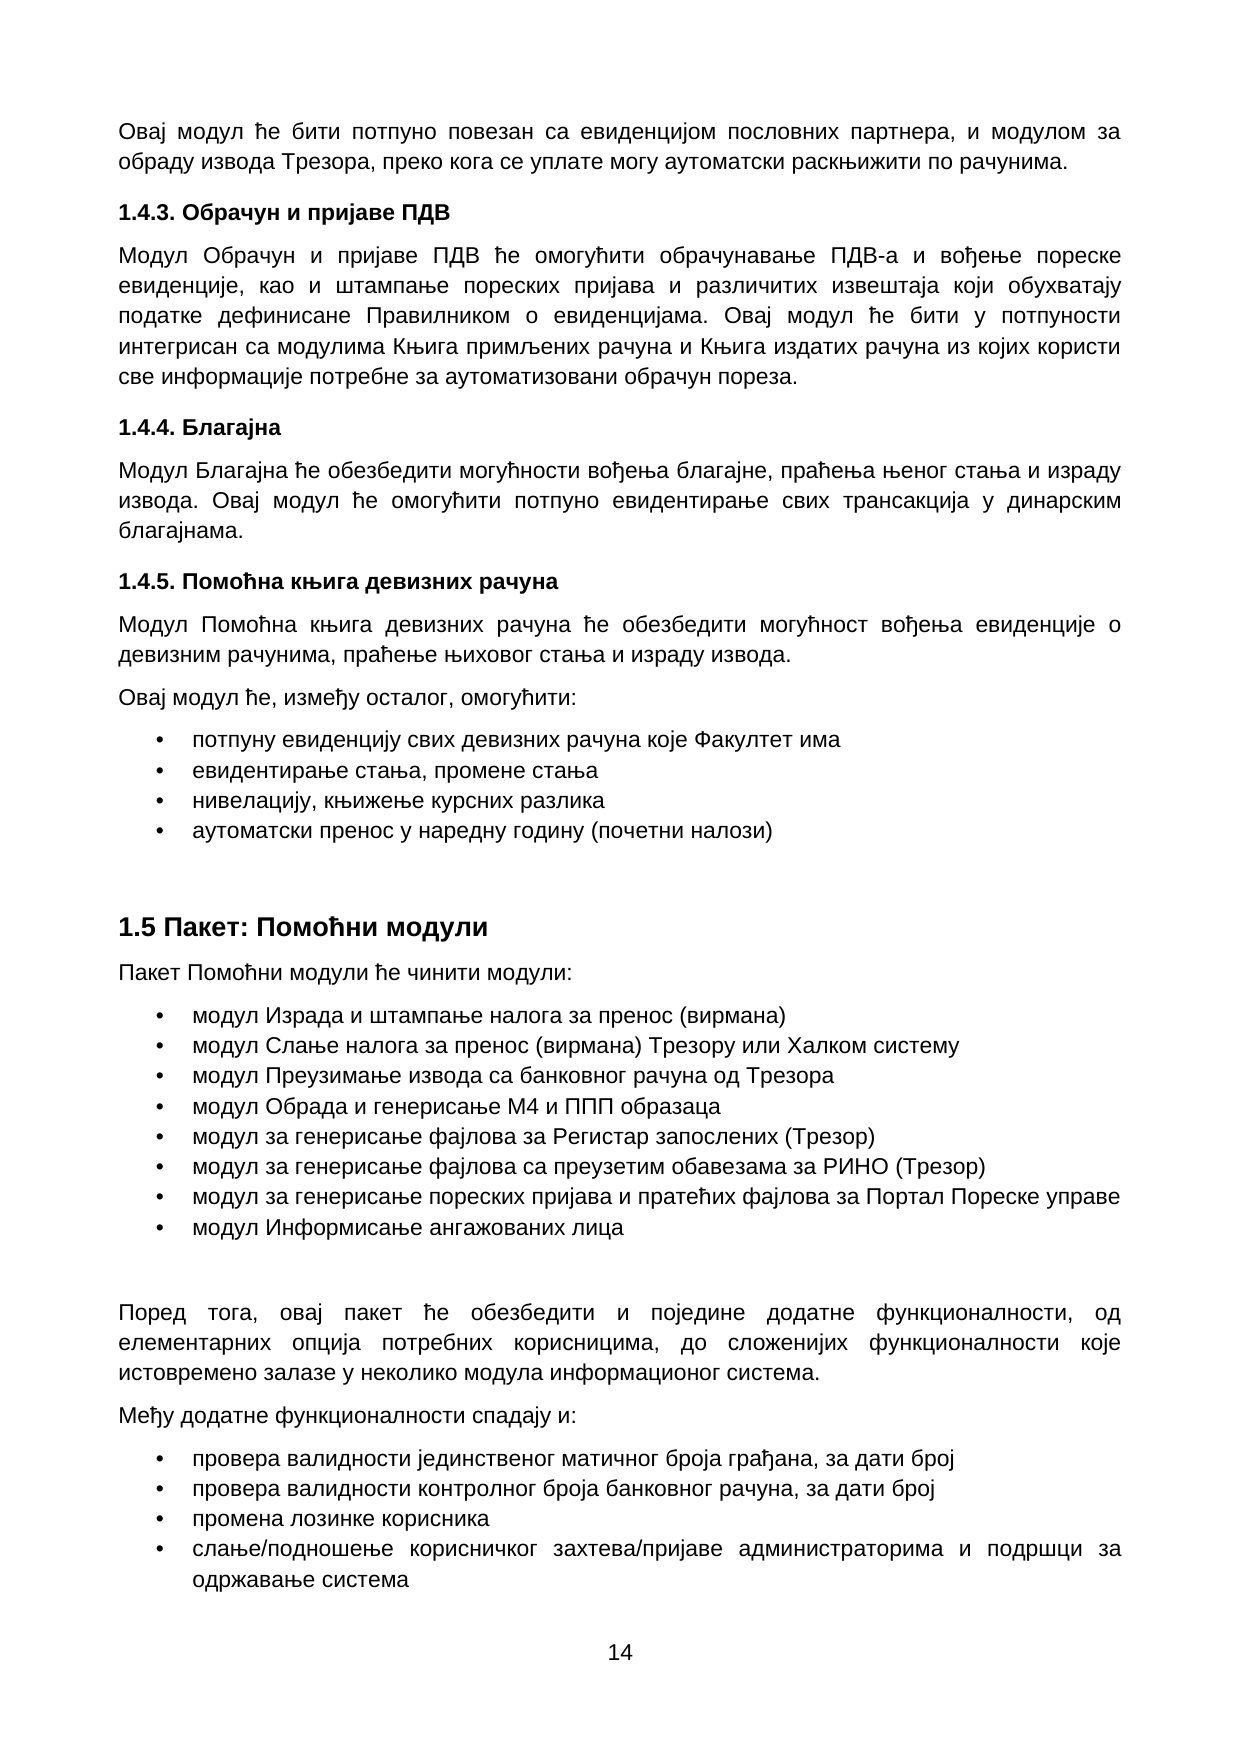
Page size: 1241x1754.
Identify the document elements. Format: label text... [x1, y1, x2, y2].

text Међу додатне функционалности спадају и: [118, 1402, 1122, 1428]
list модул Слање налога за пренос (вирмана) Трезору или Халком систему [156, 1032, 1122, 1058]
list провера валидности контролног броја банковног рачуна, за дати број [156, 1475, 1122, 1501]
list модул Информисање ангажованих лица [156, 1213, 1122, 1240]
list промена лозинке корисника [156, 1505, 1122, 1531]
subtitle 1.5 Пакет: Помоћни модули [118, 911, 1122, 942]
subtitle 1.4.3. Обрачун и пријаве ПДВ [118, 199, 1122, 226]
list модул за генерисање пореских пријава и пратећих фајлова за Портал Пореске управе [156, 1183, 1122, 1209]
list нивелацију, књижење курсних разлика [156, 787, 1122, 813]
text Овај модул ће бити потпуно повезан са евиденцијом пословних партнера, и модулом за обраду извода Трезора, преко кога се уплате могу аутоматски раскњижити по рачунима. [118, 118, 1122, 175]
list модул Израда и штампање налога за пренос (вирмана) [156, 1002, 1122, 1028]
text Модул Обрачун и пријаве ПДВ ће омогућити обрачунавање ПДВ-а и вођење пореске евиденције, као и штампање пореских пријава и различитих извештаја који обухватају податке дефинисане Правилником о евиденцијама. Овај модул ће бити у потпуности интегрисан са модулима Књига примљених рачуна и Књига издатих рачуна из којих користи све информације потребне за аутоматизовани обрачун пореза. [118, 242, 1122, 389]
list аутоматски пренос у наредну годину (почетни налози) [156, 817, 1122, 843]
subtitle 1.4.4. Благајна [118, 414, 1122, 440]
subtitle 1.4.5. Помоћна књига девизних рачуна [118, 568, 1122, 594]
list модул Преузимање извода са банковног рачуна од Трезора [156, 1062, 1122, 1089]
text Овај модул ће, између осталог, омогућити: [118, 684, 1122, 710]
list потпуну евиденцију свих девизних рачуна које Факултет има [156, 726, 1122, 753]
list модул за генерисање фајлова за Регистар запослених (Трезор) [156, 1123, 1122, 1149]
list модул Обрада и генерисање М4 и ППП образаца [156, 1093, 1122, 1119]
text Поред тога, овај пакет ће обезбедити и поједине додатне функционалности, од елементарних опција потребних корисницима, до сложенијих функционалности које истовремено залазе у неколико модула информационог система. [118, 1299, 1122, 1386]
list слање/подношење корисничког захтева/пријаве администраторима и подршци за одржавање система [156, 1535, 1122, 1592]
text Пакет Помоћни модули ће чинити модули: [118, 959, 1122, 986]
text Модул Благајна ће обезбедити могућности вођења благајне, праћења њеног стања и израду извода. Овај модул ће омогућити потпуно евидентирање свих трансакција у динарским благајнама. [118, 457, 1122, 543]
text Модул Помоћна књига девизних рачуна ће обезбедити могућност вођења евиденције о девизним рачунима, праћење њиховог стања и израду извода. [118, 611, 1122, 667]
list модул за генерисање фајлова са преузетим обавезама за РИНО (Трезор) [156, 1153, 1122, 1179]
list провера валидности јединственог матичног броја грађана, за дати број [156, 1445, 1122, 1471]
list евидентирање стања, промене стања [156, 757, 1122, 783]
